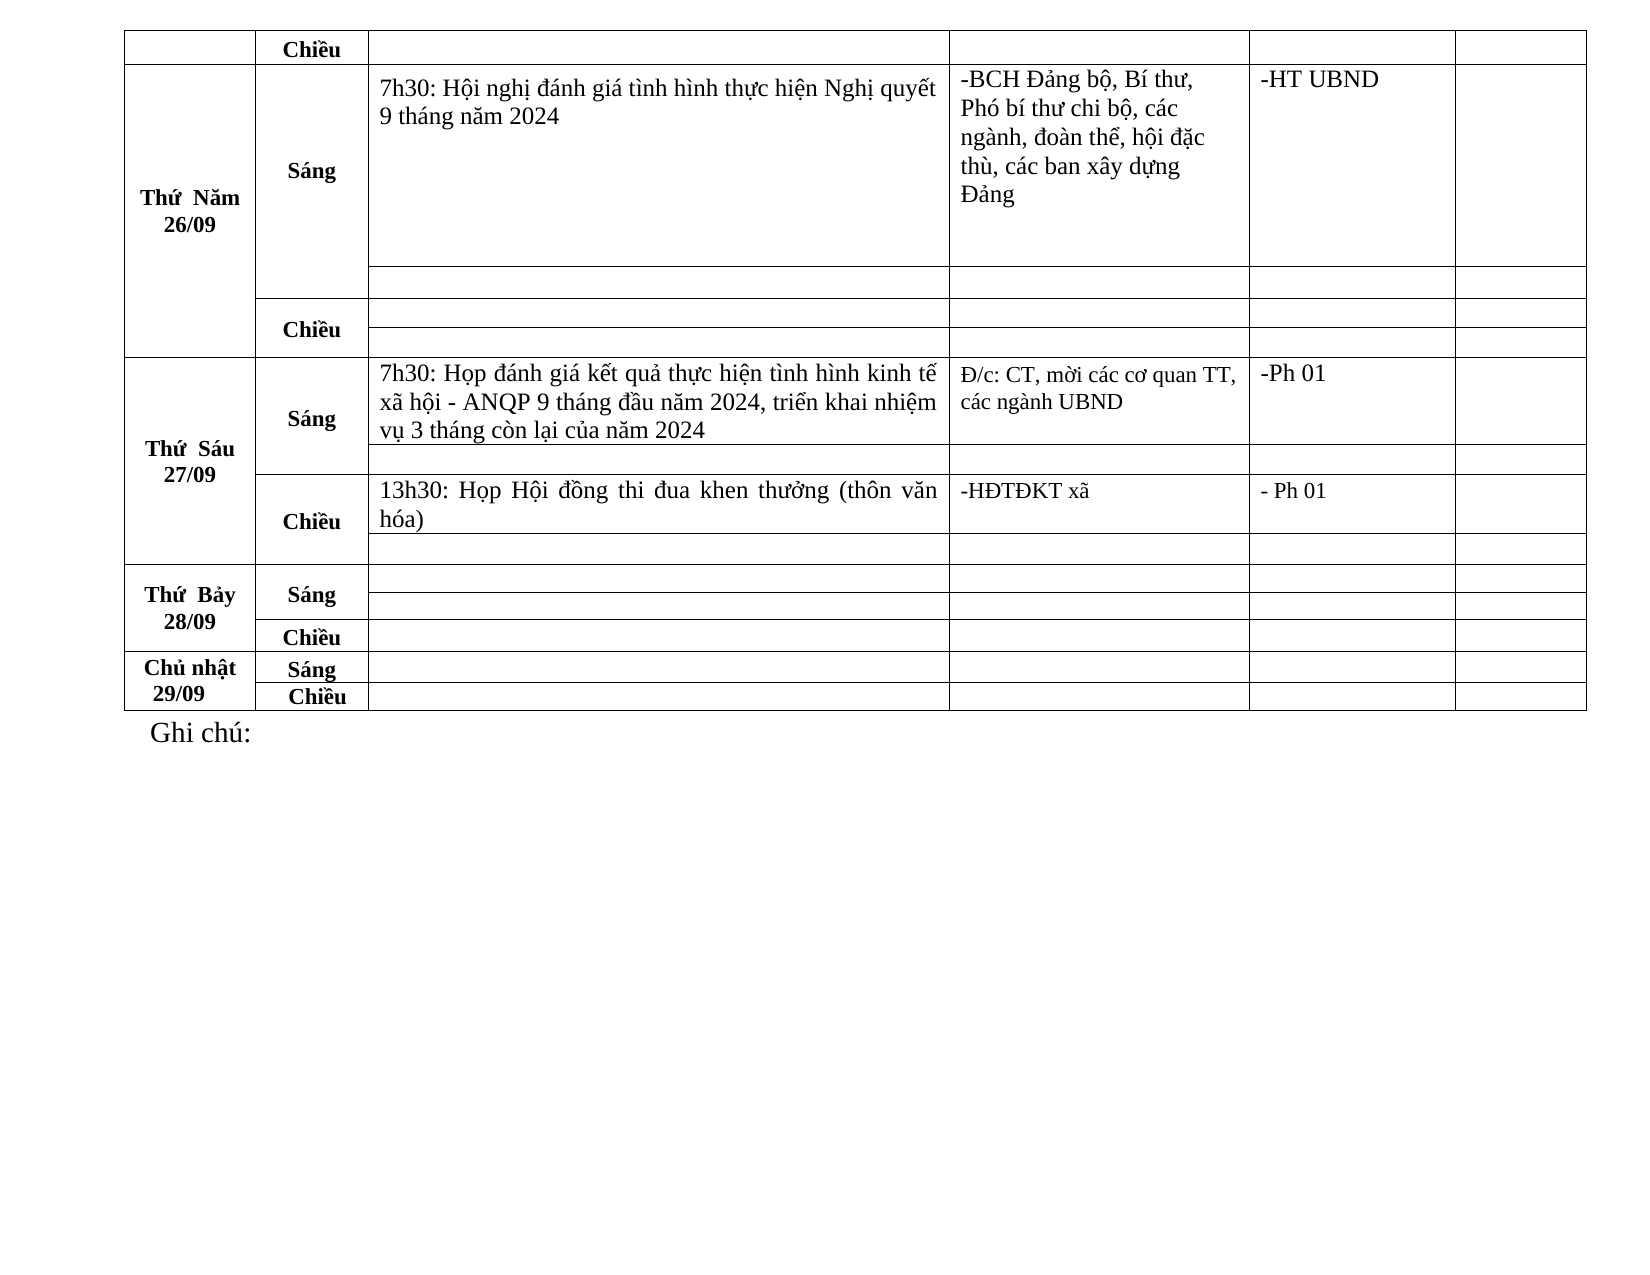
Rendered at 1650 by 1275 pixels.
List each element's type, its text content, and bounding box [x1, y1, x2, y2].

table_cell -HT UBND [1250, 65, 1455, 266]
table_cell Sáng [256, 358, 368, 474]
table_cell [1250, 565, 1455, 592]
table_cell [369, 328, 949, 357]
table_cell [1250, 683, 1455, 709]
table_cell [950, 565, 1249, 592]
table_cell Thứ Sáu 27/09 [125, 358, 255, 564]
table_cell [1456, 620, 1586, 651]
table_cell 7h30: Hội nghị đánh giá tình hình thực hiện Nghị quyết 9 tháng năm 2024 [369, 65, 949, 266]
table_cell [1250, 652, 1455, 682]
table_cell [1456, 31, 1586, 63]
table_cell [1250, 328, 1455, 357]
table_cell -BCH Đảng bộ, Bí thư, Phó bí thư chi bộ, các ngành, đoàn thể, hội đặc thù, các ban xây dựng Đảng [950, 65, 1249, 266]
table_cell - Ph 01 [1250, 475, 1455, 533]
table_cell [369, 652, 949, 682]
table_cell [1250, 593, 1455, 619]
table_cell [369, 593, 949, 619]
table_cell -HĐTĐKT xã [950, 475, 1249, 533]
table_cell Thứ Bảy 28/09 [125, 565, 255, 651]
table_cell [1456, 328, 1586, 357]
table_cell [1456, 683, 1586, 709]
table_cell Sáng [256, 652, 368, 682]
table_cell [1250, 267, 1455, 297]
table_cell [1456, 593, 1586, 619]
table_cell [369, 534, 949, 564]
table_cell [950, 267, 1249, 297]
table_cell Thứ Năm 26/09 [125, 65, 255, 357]
text Ghi chú: [150, 715, 1500, 748]
table_cell [1456, 652, 1586, 682]
table_cell [1250, 31, 1455, 63]
table_cell [950, 31, 1249, 63]
table_cell [1456, 299, 1586, 327]
table_cell Chiều [256, 475, 368, 564]
table_cell [369, 620, 949, 651]
table_cell [1456, 267, 1586, 297]
table_cell Chiều [256, 31, 368, 63]
table_cell Đ/c: CT, mời các cơ quan TT, các ngành UBND [950, 358, 1249, 444]
table_cell [369, 565, 949, 592]
table_cell [369, 683, 949, 709]
table_cell [1456, 475, 1586, 533]
table_cell [1456, 445, 1586, 474]
table_cell [369, 31, 949, 63]
table_cell Sáng [256, 565, 368, 619]
table_cell [950, 328, 1249, 357]
table_cell Chiều [256, 620, 368, 651]
table_cell [1250, 299, 1455, 327]
table_cell [369, 299, 949, 327]
table_cell Chiều [256, 299, 368, 357]
table_cell [950, 534, 1249, 564]
table_cell -Ph 01 [1250, 358, 1455, 444]
table_cell [1250, 620, 1455, 651]
table_cell [950, 593, 1249, 619]
table_cell [1250, 445, 1455, 474]
table_cell [369, 445, 949, 474]
table_cell Chủ nhật 29/09 [125, 652, 255, 709]
table_cell Sáng [256, 65, 368, 297]
table_cell [950, 683, 1249, 709]
table_cell [1456, 65, 1586, 266]
table_cell [950, 299, 1249, 327]
table_cell [1456, 565, 1586, 592]
table_cell [1456, 358, 1586, 444]
table_cell [950, 652, 1249, 682]
table_cell 7h30: Họp đánh giá kết quả thực hiện tình hình kinh tế xã hội - ANQP 9 tháng đầu năm 2024, triển khai nhiệm vụ 3 tháng còn lại của năm 2024 [369, 358, 949, 444]
table_cell [369, 267, 949, 297]
table_cell [950, 445, 1249, 474]
table_cell 13h30: Họp Hội đồng thi đua khen thưởng (thôn văn hóa) [369, 475, 949, 533]
table_cell Chiều [256, 683, 368, 709]
table_cell [1250, 534, 1455, 564]
table_cell [1456, 534, 1586, 564]
table_cell [950, 620, 1249, 651]
